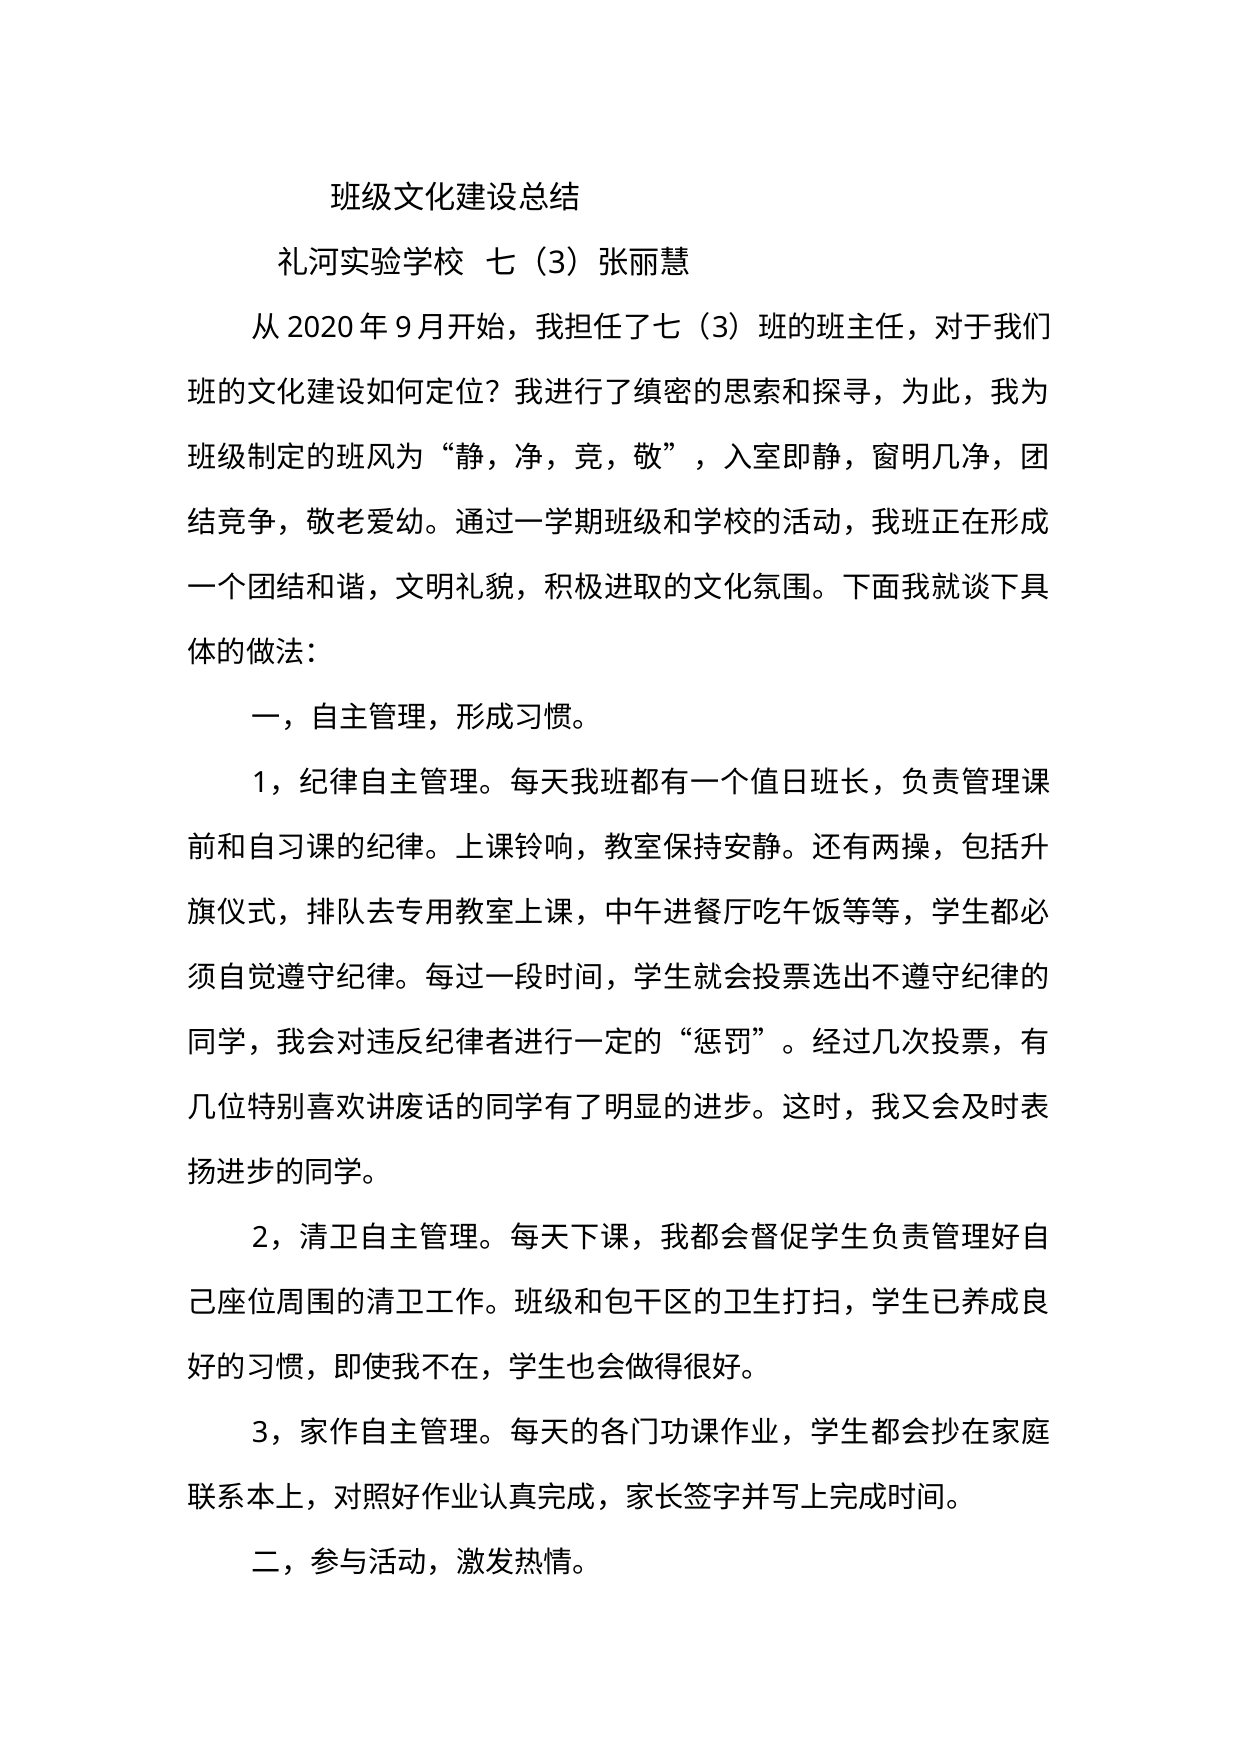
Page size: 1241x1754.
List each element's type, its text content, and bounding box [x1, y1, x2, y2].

text 3，家作自主管理。每天的各门功课作业，学生都会抄在家庭联系本上，对照好作业认真完成，家长签字并写上完成时间。 [187, 1397, 1053, 1527]
text 班级文化建设总结 [187, 162, 1053, 227]
text 2，清卫自主管理。每天下课，我都会督促学生负责管理好自己座位周围的清卫工作。班级和包干区的卫生打扫，学生已养成良好的习惯，即使我不在，学生也会做得很好。 [187, 1202, 1053, 1397]
text 礼河实验学校 七（3）张丽慧 [187, 227, 1053, 292]
text 一，自主管理，形成习惯。 [187, 682, 1053, 747]
text 1，纪律自主管理。每天我班都有一个值日班长，负责管理课前和自习课的纪律。上课铃响，教室保持安静。还有两操，包括升旗仪式，排队去专用教室上课，中午进餐厅吃午饭等等，学生都必须自觉遵守纪律。每过一段时间，学生就会投票选出不遵守纪律的同学，我会对违反纪律者进行一定的“惩罚”。经过几次投票，有几位特别喜欢讲废话的同学有了明显的进步。这时，我又会及时表扬进步的同学。 [187, 747, 1053, 1202]
text 从2020年9月开始，我担任了七（3）班的班主任，对于我们班的文化建设如何定位？我进行了缜密的思索和探寻，为此，我为班级制定的班风为“静，净，竞，敬”，入室即静，窗明几净，团结竞争，敬老爱幼。通过一学期班级和学校的活动，我班正在形成一个团结和谐，文明礼貌，积极进取的文化氛围。下面我就谈下具体的做法： [187, 292, 1053, 682]
text 二，参与活动，激发热情。 [187, 1527, 1053, 1592]
